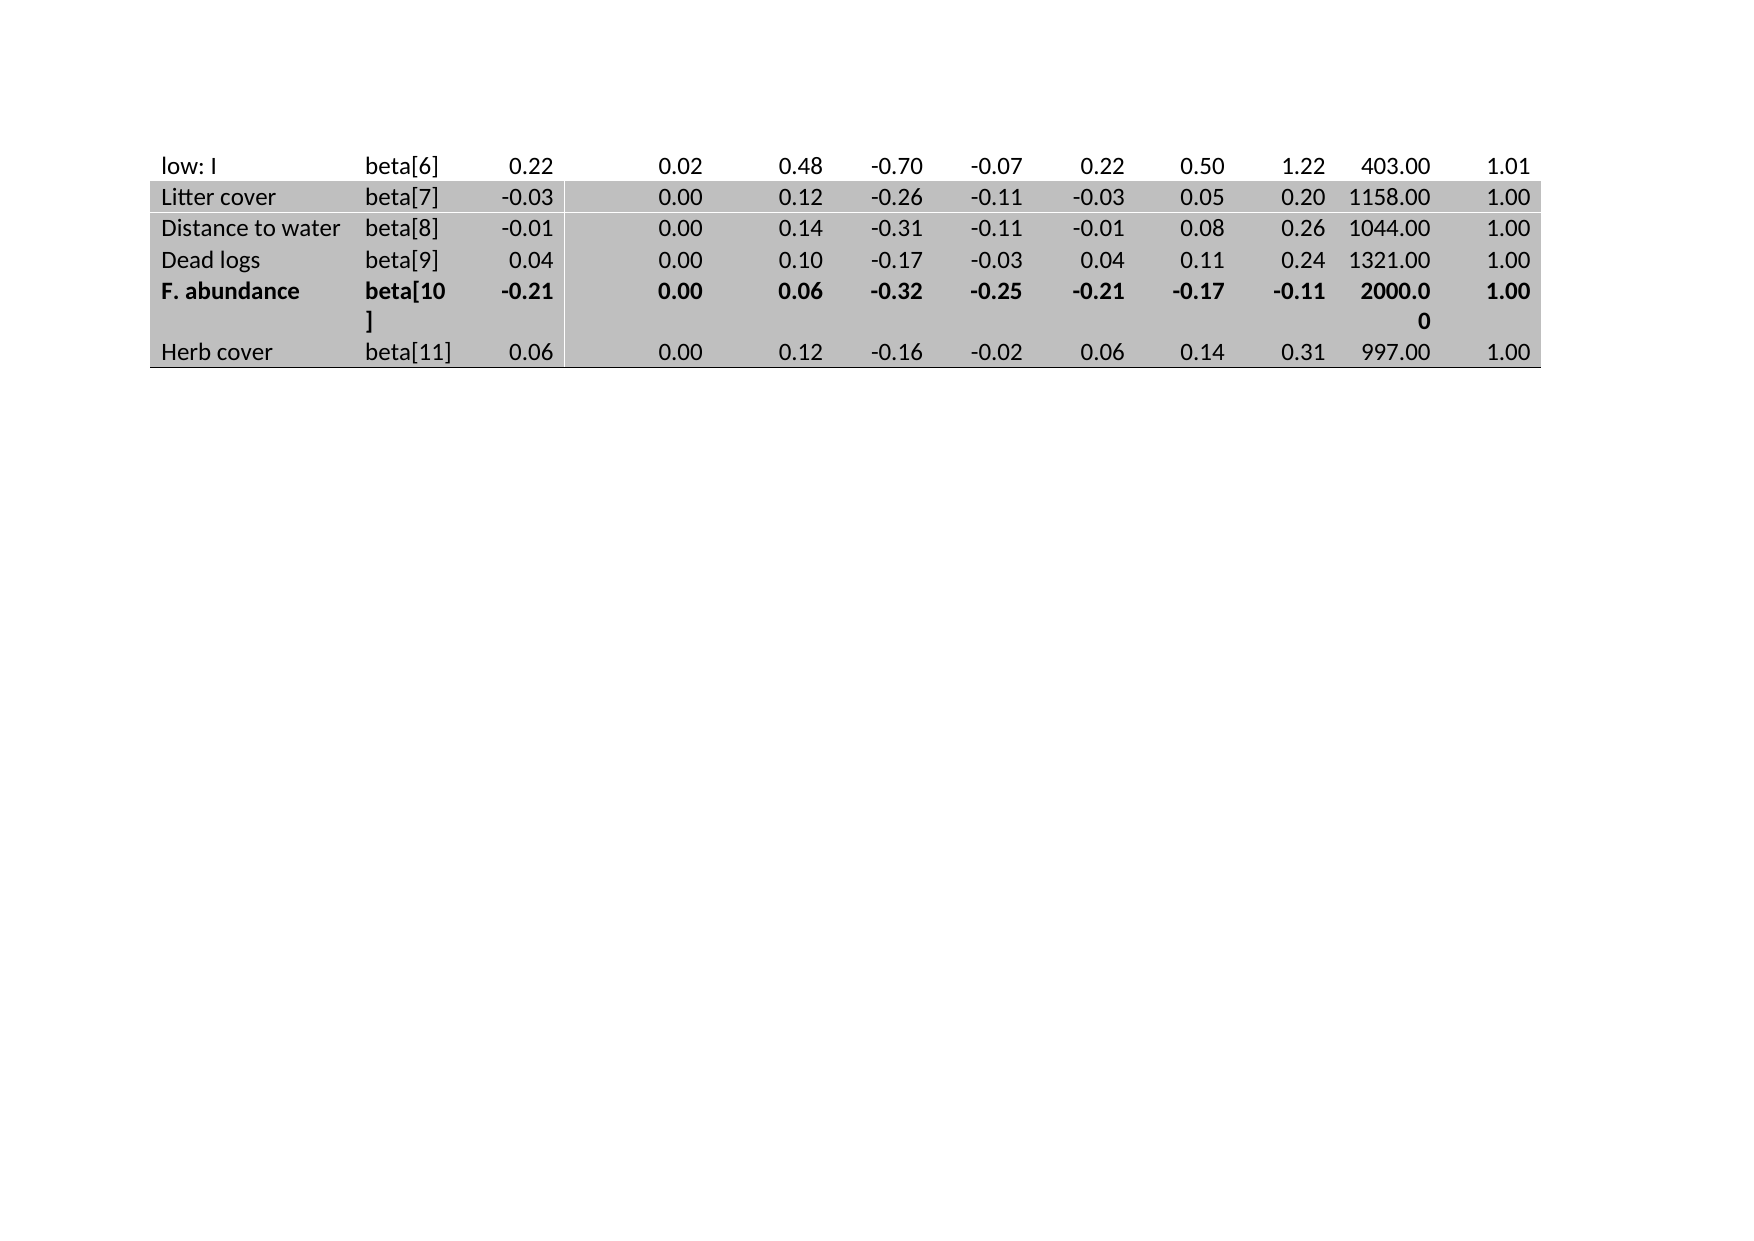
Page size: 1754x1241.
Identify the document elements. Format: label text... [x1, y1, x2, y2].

table_cell 403.00 [1337, 150, 1442, 181]
table_cell 0.05 [1136, 181, 1236, 212]
table_cell -0.07 [934, 150, 1034, 181]
table_cell -0.17 [834, 244, 934, 275]
table_cell 997.00 [1337, 336, 1442, 367]
table_cell Litter cover [150, 181, 354, 212]
table_cell 1321.00 [1337, 244, 1442, 275]
table_cell beta[8] [354, 213, 465, 244]
table_cell 0.02 [565, 150, 714, 181]
table_cell beta[11] [354, 336, 465, 367]
table_cell Herb cover [150, 336, 354, 367]
table_cell -0.11 [1236, 275, 1337, 336]
table_cell 1.00 [1442, 181, 1541, 212]
table_cell 0.06 [1034, 336, 1136, 367]
table_cell -0.32 [834, 275, 934, 336]
table_cell 0.08 [1136, 213, 1236, 244]
table_cell -0.11 [934, 213, 1034, 244]
table_cell -0.25 [934, 275, 1034, 336]
table_cell 0.20 [1236, 181, 1337, 212]
table_cell 0.00 [565, 213, 714, 244]
table_cell -0.03 [465, 181, 564, 212]
table_cell beta[10] [354, 275, 465, 336]
table_cell 2000.00 [1337, 275, 1442, 336]
table_cell beta[7] [354, 181, 465, 212]
table_cell 1.00 [1442, 336, 1541, 367]
table_cell -0.03 [934, 244, 1034, 275]
table_cell 0.50 [1136, 150, 1236, 181]
table_cell 0.22 [465, 150, 564, 181]
table_cell 1.00 [1442, 213, 1541, 244]
table_cell 0.11 [1136, 244, 1236, 275]
table_cell 0.10 [714, 244, 834, 275]
table_cell 0.31 [1236, 336, 1337, 367]
table_cell 0.06 [714, 275, 834, 336]
table_cell -0.17 [1136, 275, 1236, 336]
table_cell 0.04 [1034, 244, 1136, 275]
table_cell 1044.00 [1337, 213, 1442, 244]
table_cell -0.11 [934, 181, 1034, 212]
table_cell 0.48 [714, 150, 834, 181]
table_cell 0.00 [565, 244, 714, 275]
table_cell 1.22 [1236, 150, 1337, 181]
table_cell Distance to water [150, 213, 354, 244]
table_cell -0.31 [834, 213, 934, 244]
table_cell 1.00 [1442, 244, 1541, 275]
table_cell 0.14 [1136, 336, 1236, 367]
table_cell 1158.00 [1337, 181, 1442, 212]
table_cell 0.14 [714, 213, 834, 244]
table_cell 0.12 [714, 336, 834, 367]
table_cell beta[9] [354, 244, 465, 275]
table_cell low: I [150, 150, 354, 181]
table_cell F. abundance [150, 275, 354, 336]
table_cell -0.01 [1034, 213, 1136, 244]
table_cell 0.26 [1236, 213, 1337, 244]
table_cell -0.26 [834, 181, 934, 212]
table_cell 0.04 [465, 244, 564, 275]
table_cell -0.02 [934, 336, 1034, 367]
table_cell Dead logs [150, 244, 354, 275]
table_cell beta[6] [354, 150, 465, 181]
table_cell -0.16 [834, 336, 934, 367]
table_cell -0.70 [834, 150, 934, 181]
table_cell 0.24 [1236, 244, 1337, 275]
table_cell -0.03 [1034, 181, 1136, 212]
table_cell -0.01 [465, 213, 564, 244]
table_cell 0.00 [565, 181, 714, 212]
table_cell 0.06 [465, 336, 564, 367]
table_cell 0.00 [565, 336, 714, 367]
table_cell -0.21 [1034, 275, 1136, 336]
table_cell 0.00 [565, 275, 714, 336]
table_cell 1.00 [1442, 275, 1541, 336]
table_cell -0.21 [465, 275, 564, 336]
table_cell 0.12 [714, 181, 834, 212]
table_cell 1.01 [1442, 150, 1541, 181]
table_cell 0.22 [1034, 150, 1136, 181]
